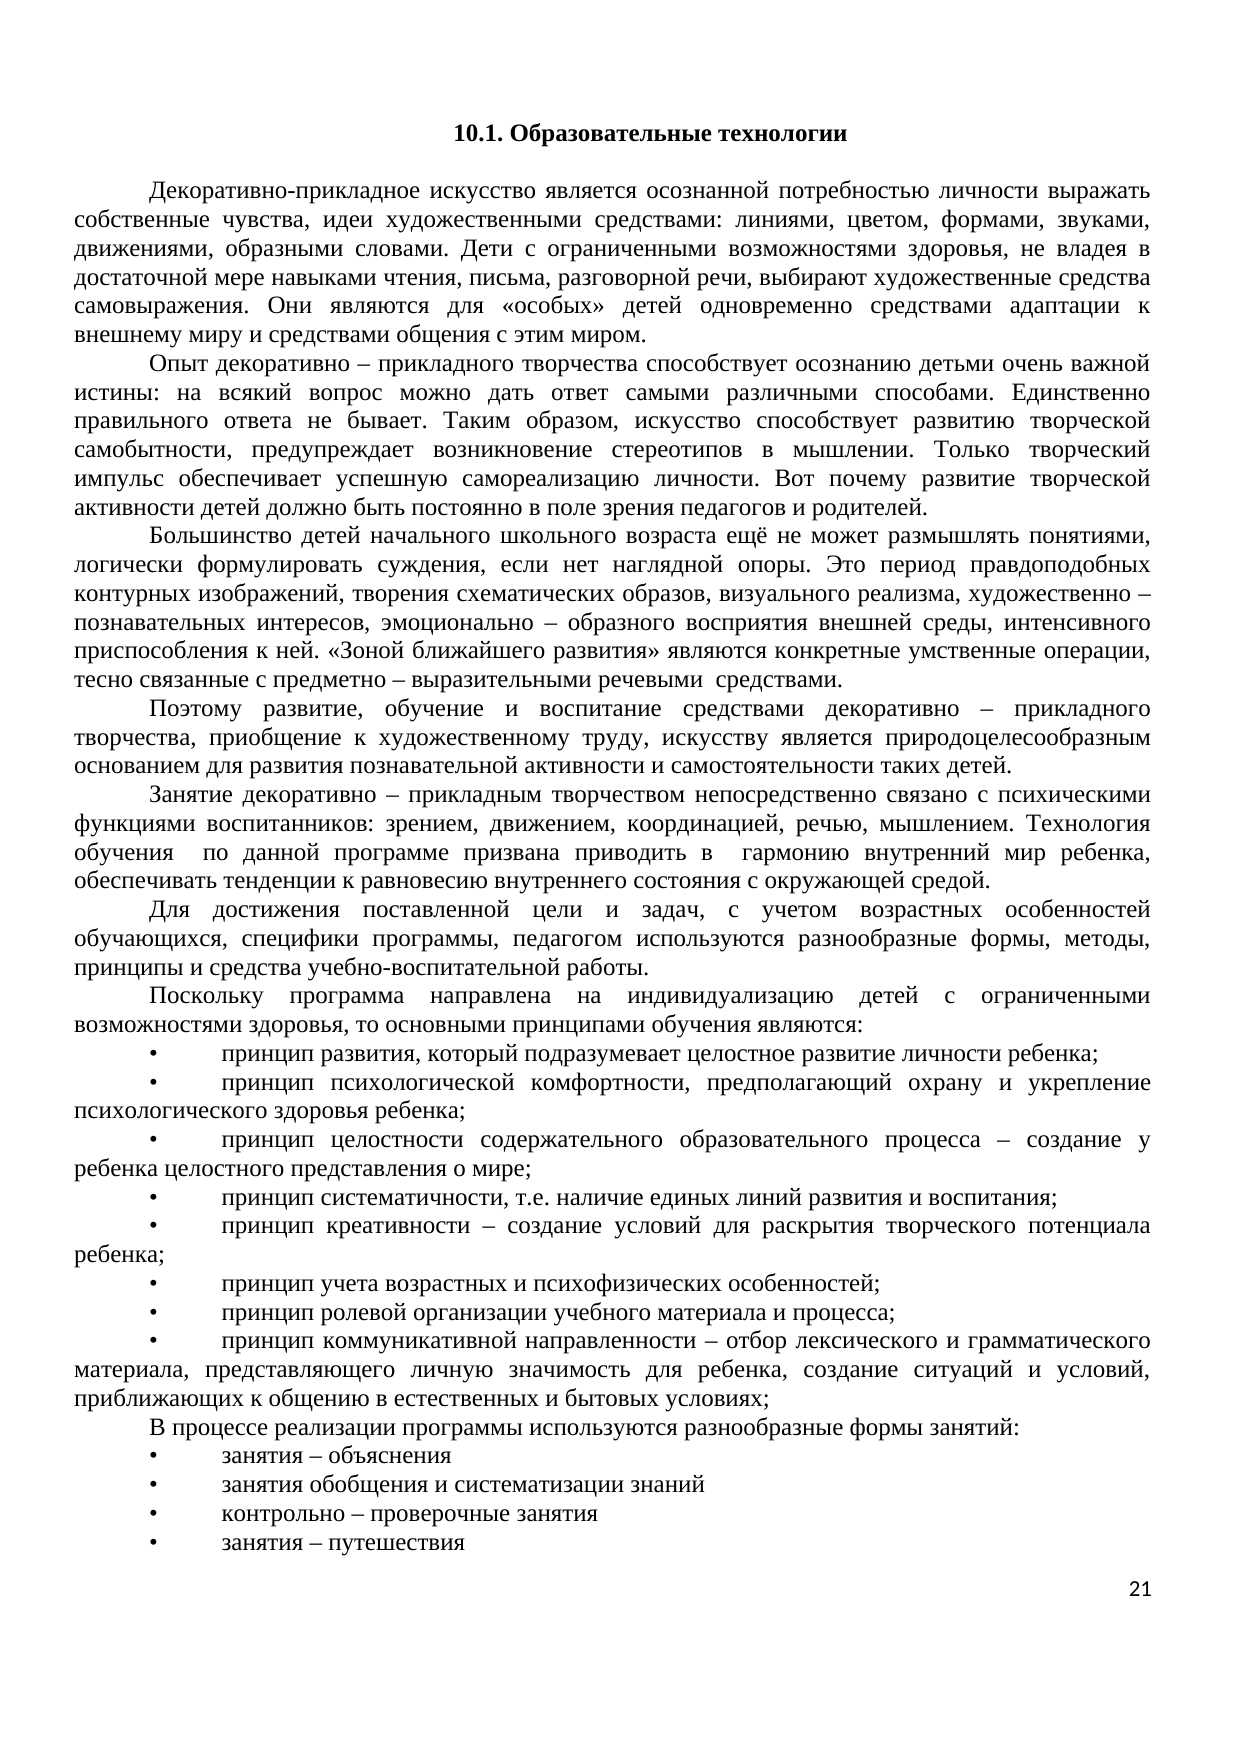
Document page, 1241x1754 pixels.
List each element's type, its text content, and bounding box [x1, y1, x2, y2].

text Для достижения поставленной цели и задач, с учетом возрастных особенностей обучающихся, специфики программы, педагогом используются разнообразные формы, методы, принципы и средства учебно-воспитательной работы. [74, 894, 1152, 981]
text • принцип ролевой организации учебного материала и процесса; [74, 1297, 1152, 1326]
text Поэтому развитие, обучение и воспитание средствами декоративно – прикладного творчества, приобщение к художественному труду, искусству является природоцелесообразным основанием для развития познавательной активности и самостоятельности таких детей. [74, 693, 1152, 779]
text Декоративно-прикладное искусство является осознанной потребностью личности выражать собственные чувства, идеи художественными средствами: линиями, цветом, формами, звуками, движениями, образными словами. Дети с ограниченными возможностями здоровья, не владея в достаточной мере навыками чтения, письма, разговорной речи, выбирают художественные средства самовыражения. Они являются для «особых» детей одновременно средствами адаптации к внешнему миру и средствами общения с этим миром. [74, 176, 1152, 348]
text • принцип коммуникативной направленности – отбор лексического и грамматического материала, представляющего личную значимость для ребенка, создание ситуаций и условий, приближающих к общению в естественных и бытовых условиях; [74, 1326, 1152, 1412]
text • принцип учета возрастных и психофизических особенностей; [74, 1268, 1152, 1297]
text • контрольно – проверочные занятия [74, 1498, 1152, 1527]
text • принцип креативности – создание условий для раскрытия творческого потенциала ребенка; [74, 1211, 1152, 1268]
text • принцип развития, который подразумевает целостное развитие личности ребенка; [74, 1038, 1152, 1067]
text Поскольку программа направлена на индивидуализацию детей с ограниченными возможностями здоровья, то основными принципами обучения являются: [74, 981, 1152, 1038]
text • занятия обобщения и систематизации знаний [74, 1469, 1152, 1498]
text В процессе реализации программы используются разнообразные формы занятий: [74, 1412, 1152, 1441]
text • принцип систематичности, т.е. наличие единых линий развития и воспитания; [74, 1182, 1152, 1211]
text • занятия – путешествия [74, 1527, 1152, 1556]
text • принцип психологической комфортности, предполагающий охрану и укрепление психологического здоровья ребенка; [74, 1067, 1152, 1124]
text • принцип целостности содержательного образовательного процесса – создание у ребенка целостного представления о мире; [74, 1124, 1152, 1182]
text Опыт декоративно – прикладного творчества способствует осознанию детьми очень важной истины: на всякий вопрос можно дать ответ самыми различными способами. Единственно правильного ответа не бывает. Таким образом, искусство способствует развитию творческой самобытности, предупреждает возникновение стереотипов в мышлении. Только творческий импульс обеспечивает успешную самореализацию личности. Вот почему развитие творческой активности детей должно быть постоянно в поле зрения педагогов и родителей. [74, 348, 1152, 521]
text Занятие декоративно – прикладным творчеством непосредственно связано с психическими функциями воспитанников: зрением, движением, координацией, речью, мышлением. Технология обучения по данной программе призвана приводить в гармонию внутренний мир ребенка, обеспечивать тенденции к равновесию внутреннего состояния с окружающей средой. [74, 779, 1152, 894]
text • занятия – объяснения [74, 1441, 1152, 1469]
text 10.1. Образовательные технологии [74, 118, 1152, 147]
text Большинство детей начального школьного возраста ещё не может размышлять понятиями, логически формулировать суждения, если нет наглядной опоры. Это период правдоподобных контурных изображений, творения схематических образов, визуального реализма, художественно – познавательных интересов, эмоционально – образного восприятия внешней среды, интенсивного приспособления к ней. «Зоной ближайшего развития» являются конкретные умственные операции, тесно связанные с предметно – выразительными речевыми средствами. [74, 521, 1152, 693]
